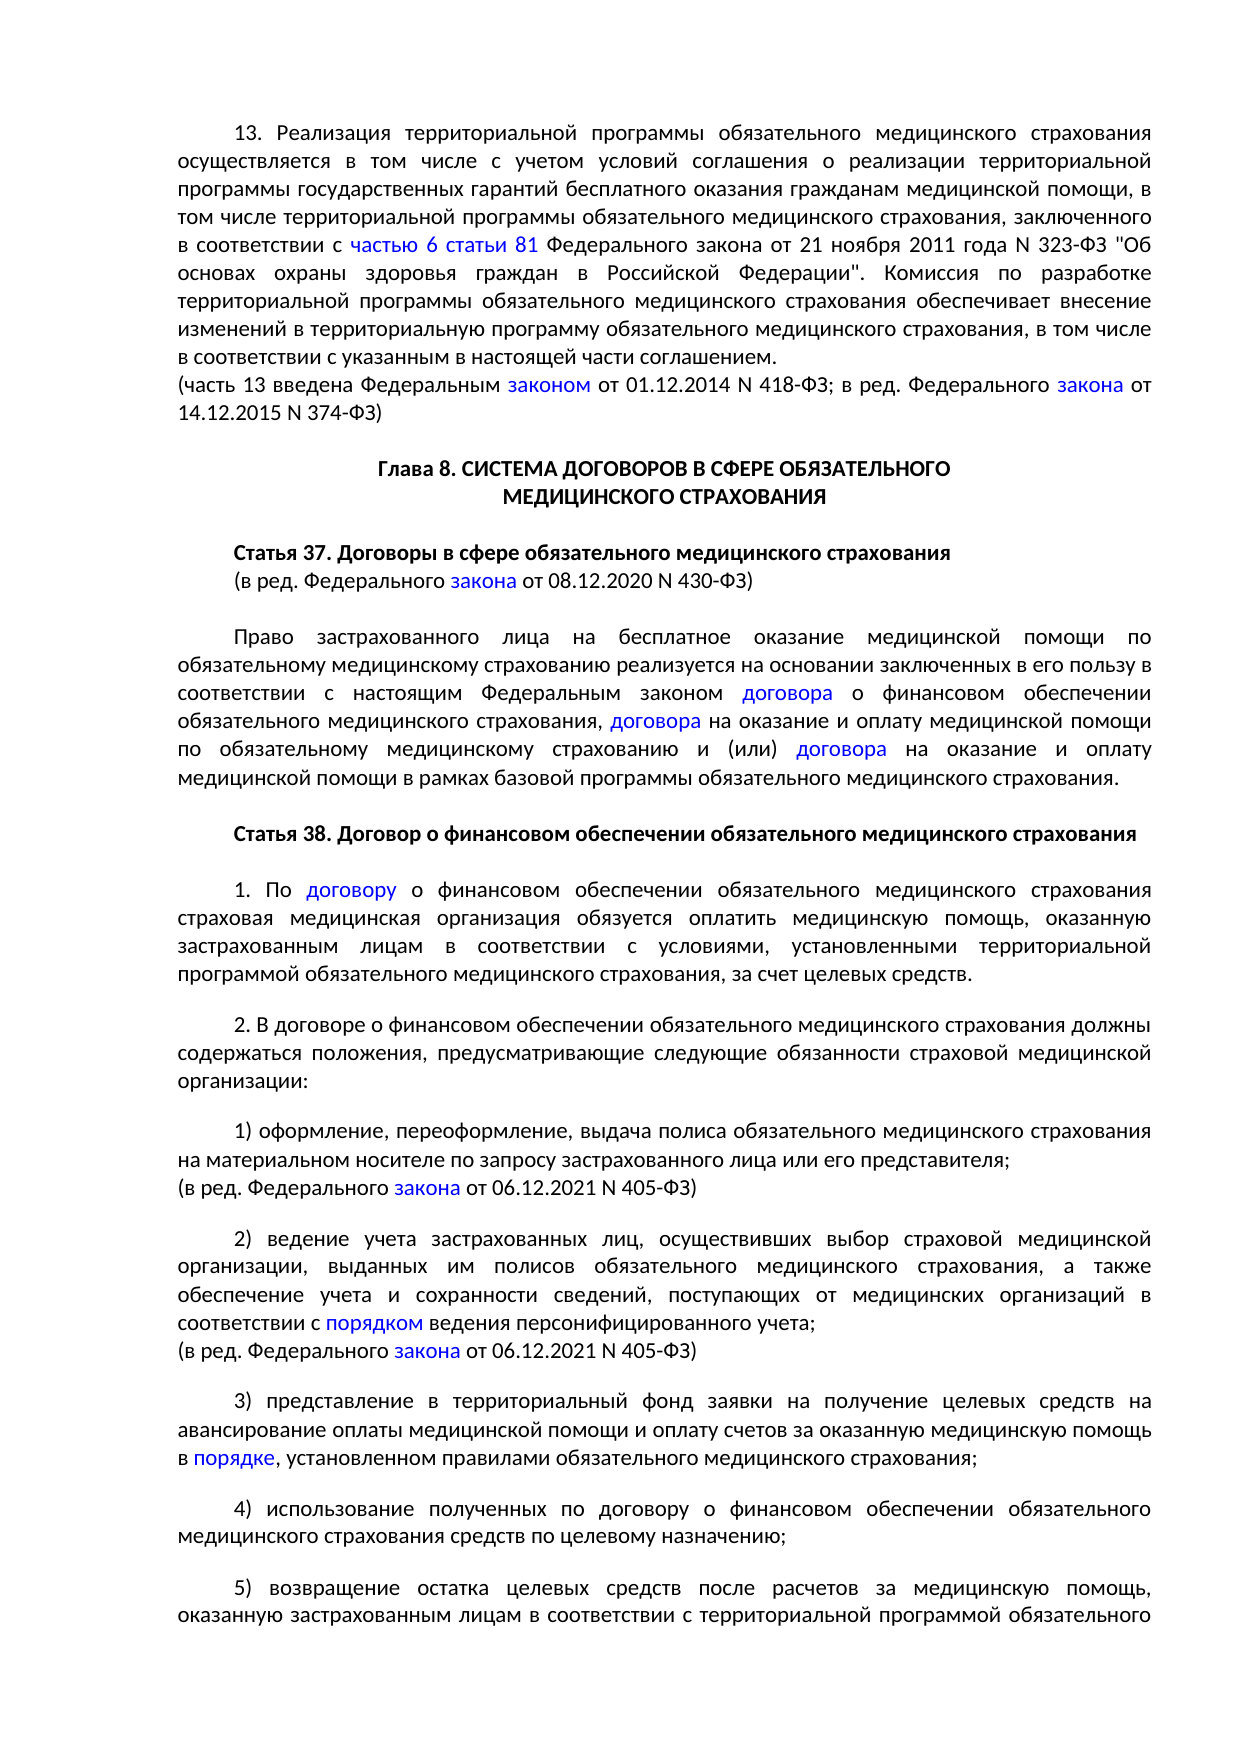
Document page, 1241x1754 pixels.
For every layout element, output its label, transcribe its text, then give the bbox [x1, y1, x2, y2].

title МЕДИЦИНСКОГО СТРАХОВАНИЯ [177, 482, 1152, 510]
text Право застрахованного лица на бесплатное оказание медицинской помощи по обязательному медицинскому страхованию реализуется на основании заключенных в его пользу в соответствии с настоящим Федеральным законом договора о финансовом обеспечении обязательного медицинского страхования, договора на оказание и оплату медицинской помощи по обязательному медицинскому страхованию и (или) договора на оказание и оплату медицинской помощи в рамках базовой программы обязательного медицинского страхования. [177, 622, 1152, 791]
title Глава 8. СИСТЕМА ДОГОВОРОВ В СФЕРЕ ОБЯЗАТЕЛЬНОГО [177, 454, 1152, 482]
title Статья 37. Договоры в сфере обязательного медицинского страхования [177, 538, 1152, 566]
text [177, 1573, 1152, 1629]
text (в ред. Федерального закона от 08.12.2020 N 430-ФЗ) [177, 566, 1152, 594]
text 4) использование полученных по договору о финансовом обеспечении обязательного медицинского страхования средств по целевому назначению; [177, 1494, 1152, 1550]
text 13. Реализация территориальной программы обязательного медицинского страхования осуществляется в том числе с учетом условий соглашения о реализации территориальной программы государственных гарантий бесплатного оказания гражданам медицинской помощи, в том числе территориальной программы обязательного медицинского страхования, заключенного в соответствии с частью 6 статьи 81 Федерального закона от 21 ноября 2011 года N 323-ФЗ "Об основах охраны здоровья граждан в Российской Федерации". Комиссия по разработке территориальной программы обязательного медицинского страхования обеспечивает внесение изменений в территориальную программу обязательного медицинского страхования, в том числе в соответствии с указанным в настоящей части соглашением. [177, 118, 1152, 370]
text (в ред. Федерального закона от 06.12.2021 N 405-ФЗ) [177, 1336, 1152, 1364]
text 2. В договоре о финансовом обеспечении обязательного медицинского страхования должны содержаться положения, предусматривающие следующие обязанности страховой медицинской организации: [177, 1010, 1152, 1094]
text 3) представление в территориальный фонд заявки на получение целевых средств на авансирование оплаты медицинской помощи и оплату счетов за оказанную медицинскую помощь в порядке, установленном правилами обязательного медицинского страхования; [177, 1387, 1152, 1471]
text (в ред. Федерального закона от 06.12.2021 N 405-ФЗ) [177, 1173, 1152, 1201]
text 2) ведение учета застрахованных лиц, осуществивших выбор страховой медицинской организации, выданных им полисов обязательного медицинского страхования, а также обеспечение учета и сохранности сведений, поступающих от медицинских организаций в соответствии с порядком ведения персонифицированного учета; [177, 1224, 1152, 1336]
text 1) оформление, переоформление, выдача полиса обязательного медицинского страхования на материальном носителе по запросу застрахованного лица или его представителя; [177, 1117, 1152, 1173]
text 1. По договору о финансовом обеспечении обязательного медицинского страхования страховая медицинская организация обязуется оплатить медицинскую помощь, оказанную застрахованным лицам в соответствии с условиями, установленными территориальной программой обязательного медицинского страхования, за счет целевых средств. [177, 875, 1152, 987]
text (часть 13 введена Федеральным законом от 01.12.2014 N 418-ФЗ; в ред. Федерального закона от 14.12.2015 N 374-ФЗ) [177, 370, 1152, 426]
title Статья 38. Договор о финансовом обеспечении обязательного медицинского страхования [177, 819, 1152, 847]
